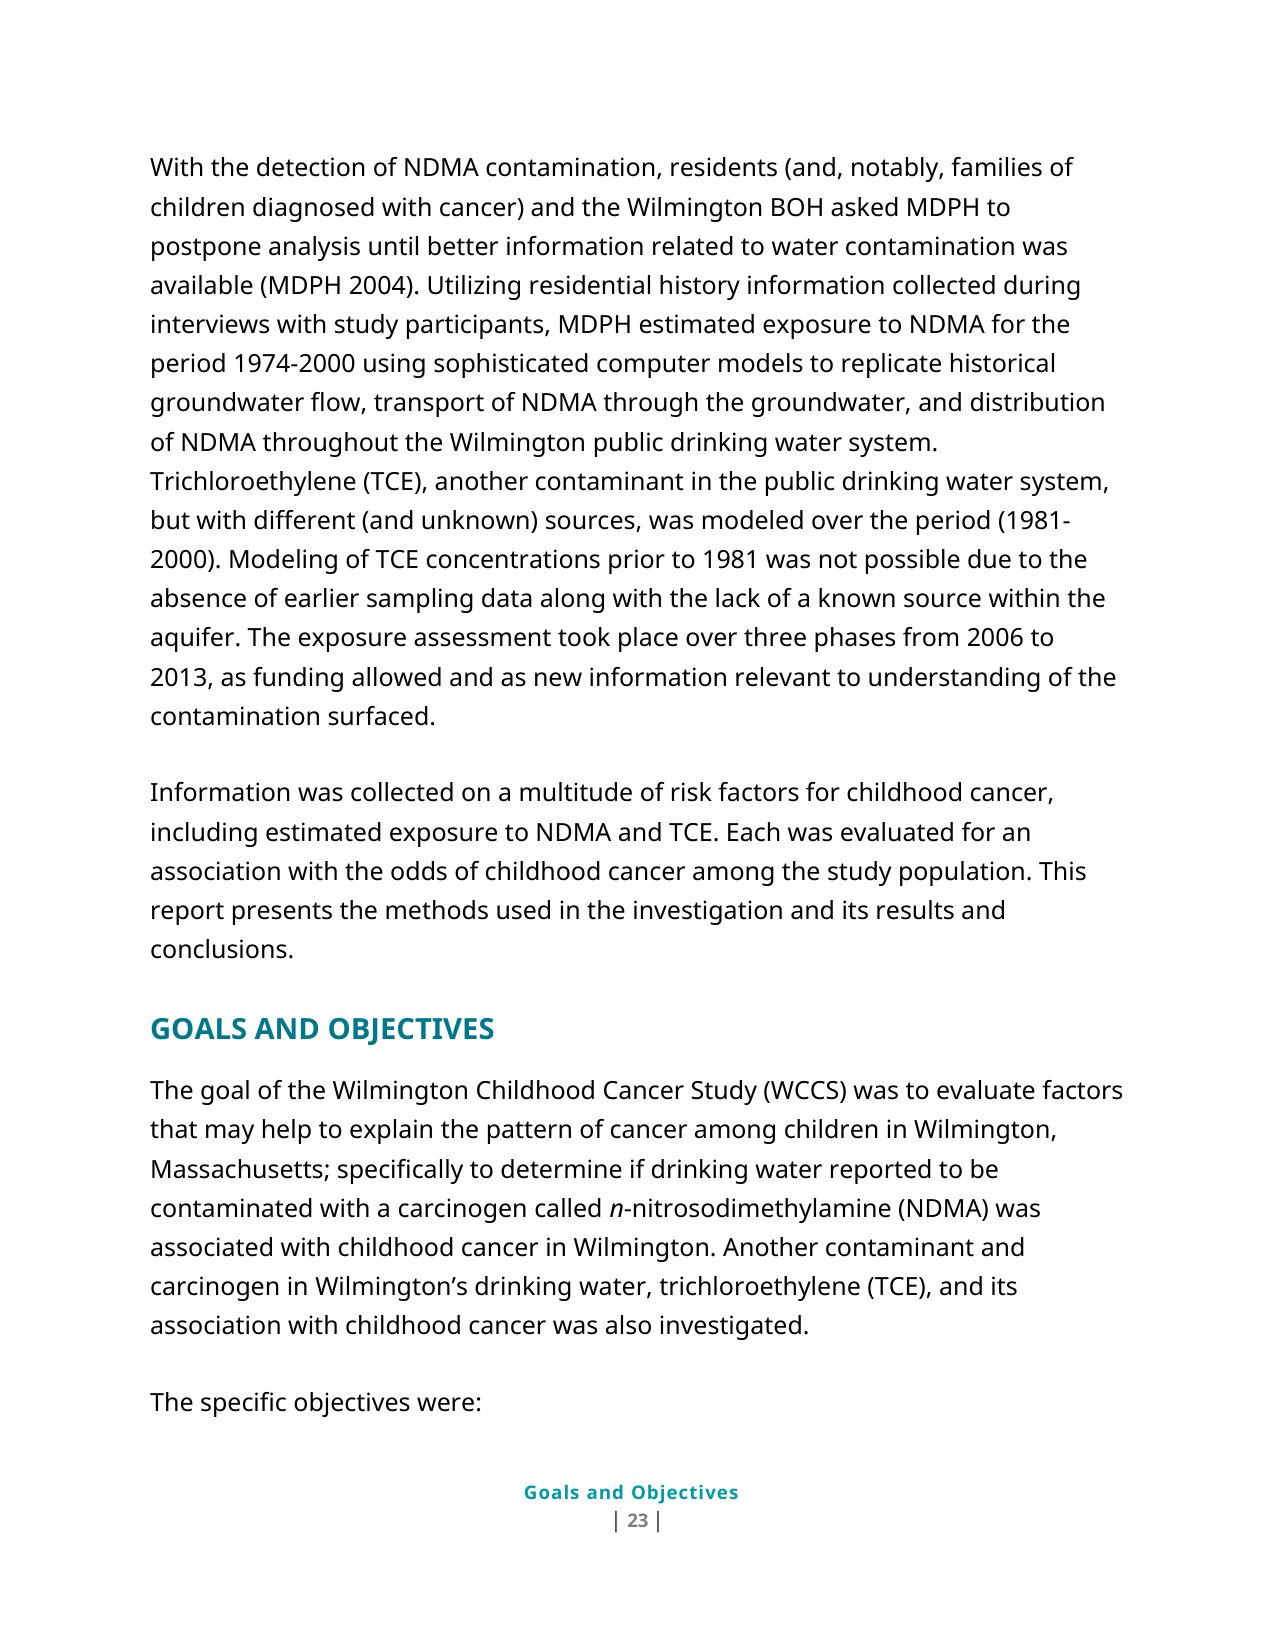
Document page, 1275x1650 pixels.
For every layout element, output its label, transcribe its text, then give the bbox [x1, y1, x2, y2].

text The specific objectives were: [150, 1385, 1125, 1419]
subtitle GOALS AND OBJECTIVES [150, 1008, 1125, 1048]
text The goal of the Wilmington Childhood Cancer Study (WCCS) was to evaluate factors that may help to explain the pattern of cancer among children in Wilmington, Massachusetts; specifically to determine if drinking water reported to be contaminated with a carcinogen called n-nitrosodimethylamine (NDMA) was associated with childhood cancer in Wilmington. Another contaminant and carcinogen in Wilmington’s drinking water, trichloroethylene (TCE), and its association with childhood cancer was also investigated. [150, 1073, 1125, 1342]
text Information was collected on a multitude of risk factors for childhood cancer, including estimated exposure to NDMA and TCE. Each was evaluated for an association with the odds of childhood cancer among the study population. This report presents the methods used in the investigation and its results and conclusions. [150, 775, 1125, 966]
text With the detection of NDMA contamination, residents (and, notably, families of children diagnosed with cancer) and the Wilmington BOH asked MDPH to postpone analysis until better information related to water contamination was available (MDPH 2004). Utilizing residential history information collected during interviews with study participants, MDPH estimated exposure to NDMA for the period 1974-2000 using sophisticated computer models to replicate historical groundwater flow, transport of NDMA through the groundwater, and distribution of NDMA throughout the Wilmington public drinking water system. Trichloroethylene (TCE), another contaminant in the public drinking water system, but with different (and unknown) sources, was modeled over the period (1981-2000). Modeling of TCE concentrations prior to 1981 was not possible due to the absence of earlier sampling data along with the lack of a known source within the aquifer. The exposure assessment took place over three phases from 2006 to 2013, as funding allowed and as new information relevant to understanding of the contamination surfaced. [150, 150, 1125, 732]
